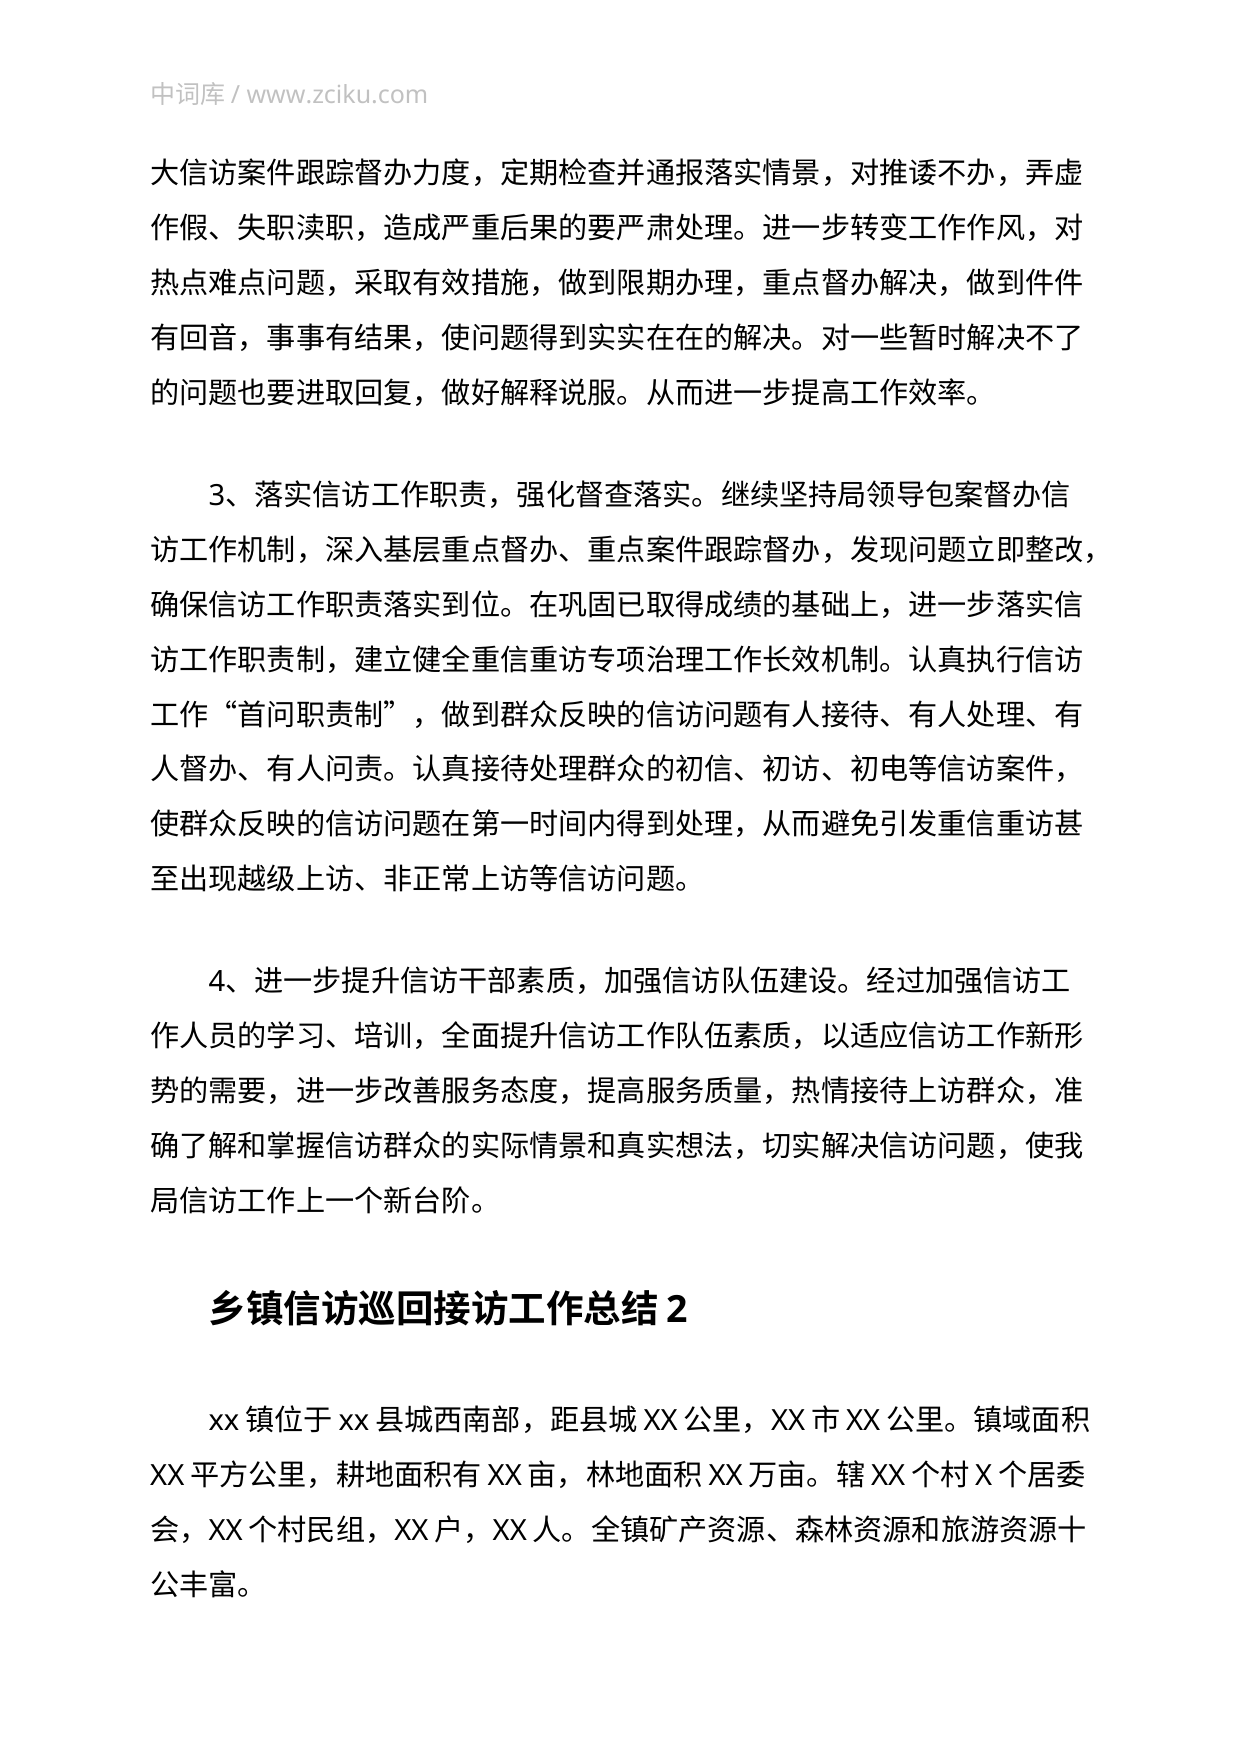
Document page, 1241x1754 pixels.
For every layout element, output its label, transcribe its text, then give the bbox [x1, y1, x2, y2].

text 3、落实信访工作职责，强化督查落实。继续坚持局领导包案督办信访工作机制，深入基层重点督办、重点案件跟踪督办，发现问题立即整改，确保信访工作职责落实到位。在巩固已取得成绩的基础上，进一步落实信访工作职责制，建立健全重信重访专项治理工作长效机制。认真执行信访工作“首问职责制”，做到群众反映的信访问题有人接待、有人处理、有人督办、有人问责。认真接待处理群众的初信、初访、初电等信访案件，使群众反映的信访问题在第一时间内得到处理，从而避免引发重信重访甚至出现越级上访、非正常上访等信访问题。 [150, 471, 1090, 898]
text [150, 150, 1090, 412]
text xx镇位于xx县城西南部，距县城XX公里，XX市XX公里。镇域面积XX平方公里，耕地面积有XX亩，林地面积XX万亩。辖XX个村X个居委会，XX个村民组，XX户，XX人。全镇矿产资源、森林资源和旅游资源十公丰富。 [150, 1397, 1090, 1604]
text 4、进一步提升信访干部素质，加强信访队伍建设。经过加强信访工作人员的学习、培训，全面提升信访工作队伍素质，以适应信访工作新形势的需要，进一步改善服务态度，提高服务质量，热情接待上访群众，准确了解和掌握信访群众的实际情景和真实想法，切实解决信访问题，使我局信访工作上一个新台阶。 [150, 957, 1090, 1219]
text 乡镇信访巡回接访工作总结2 [150, 1279, 1090, 1333]
